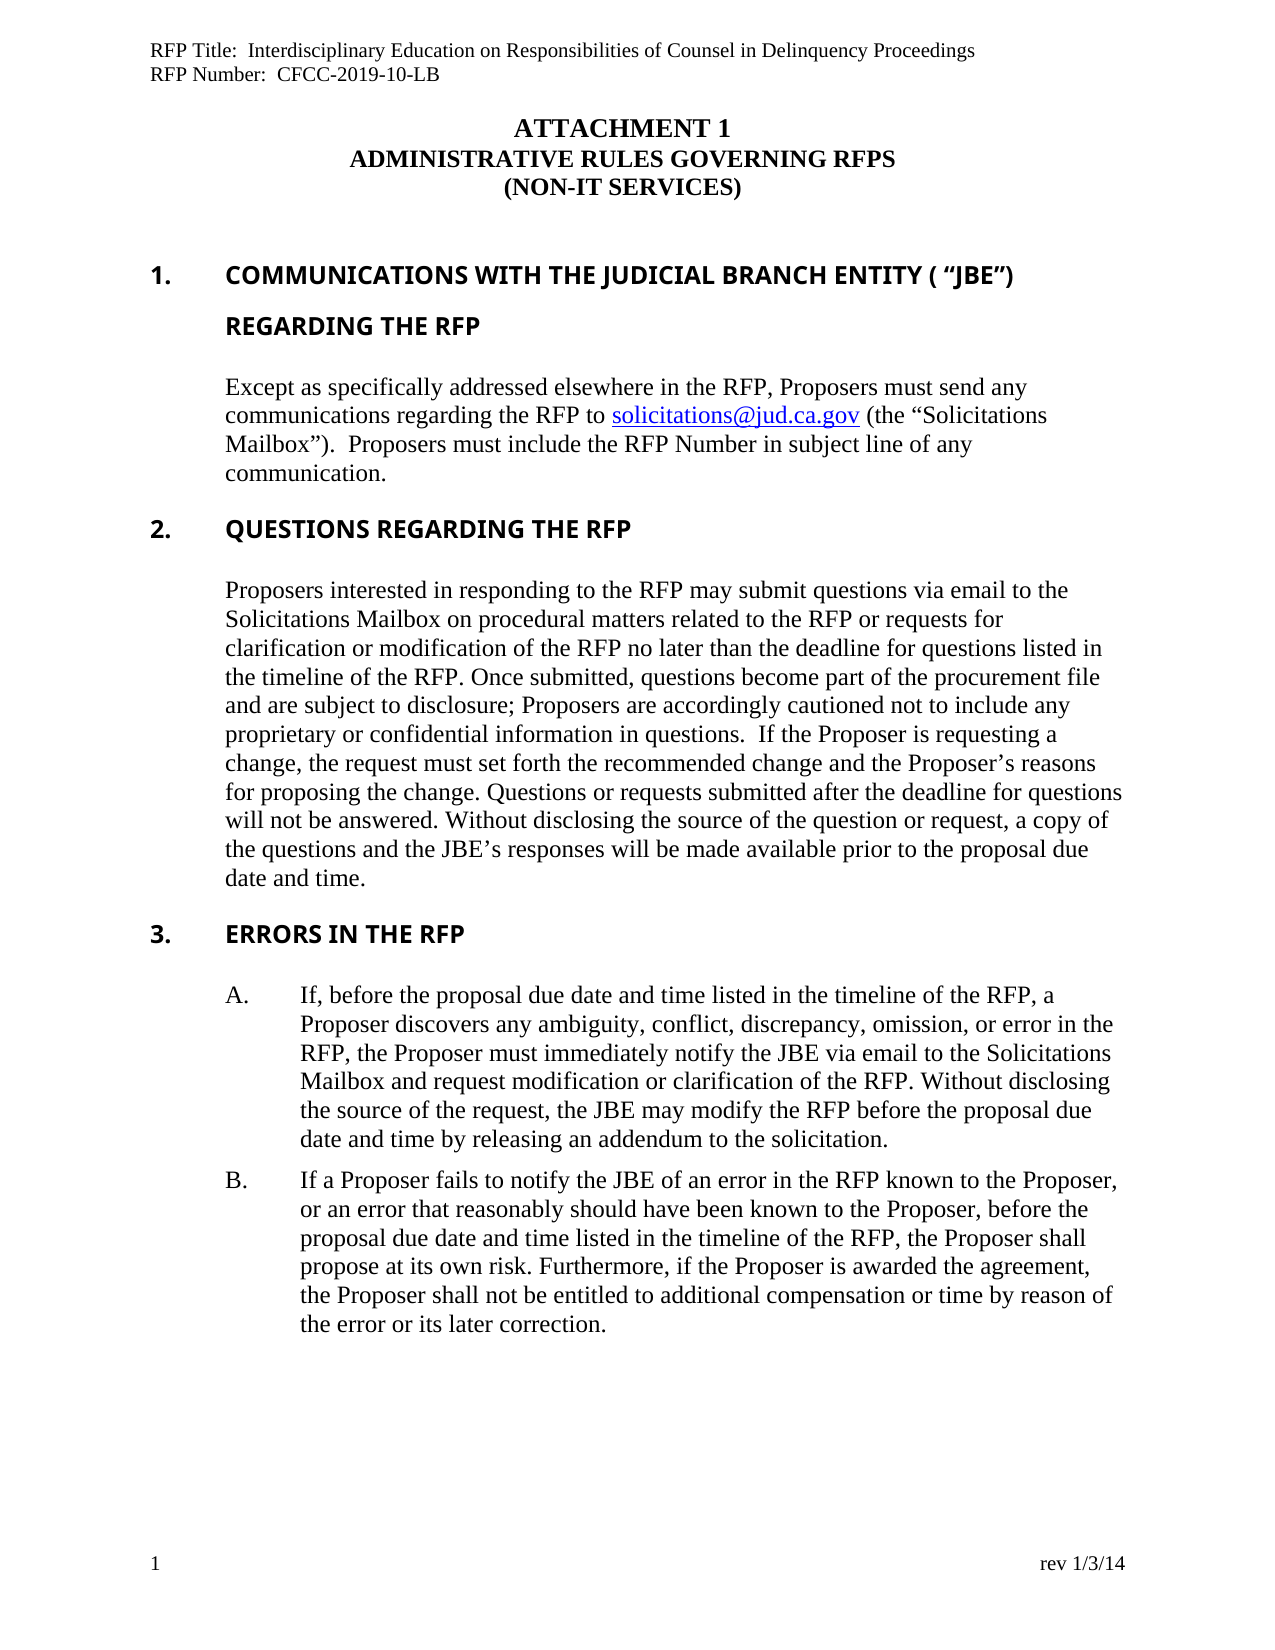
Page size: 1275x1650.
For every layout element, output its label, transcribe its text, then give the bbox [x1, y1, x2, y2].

list B. If a Proposer fails to notify the JBE of an error in the RFP known to the Proposer, or an error that reasonably should have been known to the Proposer, before the proposal due date and time listed in the timeline of the RFP, the Proposer shall propose at its own risk. Furthermore, if the Proposer is awarded the agreement, the Proposer shall not be entitled to additional compensation or time by reason of the error or its later correction. [225, 1165, 1125, 1338]
list ERRORS IN THE RFP [150, 917, 1125, 951]
subtitle ATTACHMENT 1 [150, 112, 1095, 144]
list COMMUNICATIONS WITH THE JUDICIAL BRANCH ENTITY ( “JBE”) REGARDING THE RFP [150, 257, 1125, 342]
list Proposers interested in responding to the RFP may submit questions via email to the Solicitations Mailbox on procedural matters related to the RFP or requests for clarification or modification of the RFP no later than the deadline for questions listed in the timeline of the RFP. Once submitted, questions become part of the procurement file and are subject to disclosure; Proposers are accordingly cautioned not to include any proprietary or confidential information in questions. If the Proposer is requesting a change, the request must set forth the recommended change and the Proposer’s reasons for proposing the change. Questions or requests submitted after the deadline for questions will not be answered. Without disclosing the source of the question or request, a copy of the questions and the JBE’s responses will be made available prior to the proposal due date and time. [225, 575, 1125, 892]
subtitle Administrative Rules Governing RFPS [150, 144, 1095, 172]
list QUESTIONS REGARDING THE RFP [150, 512, 1125, 546]
list A. If, before the proposal due date and time listed in the timeline of the RFP, a Proposer discovers any ambiguity, conflict, discrepancy, omission, or error in the RFP, the Proposer must immediately notify the JBE via email to the Solicitations Mailbox and request modification or clarification of the RFP. Without disclosing the source of the request, the JBE may modify the RFP before the proposal due date and time by releasing an addendum to the solicitation. [225, 980, 1125, 1153]
list Except as specifically addressed elsewhere in the RFP, Proposers must send any communications regarding the RFP to solicitations@jud.ca.gov (the “Solicitations Mailbox”). Proposers must include the RFP Number in subject line of any communication. [225, 372, 1125, 487]
subtitle (Non-IT SERVICES) [150, 172, 1095, 201]
